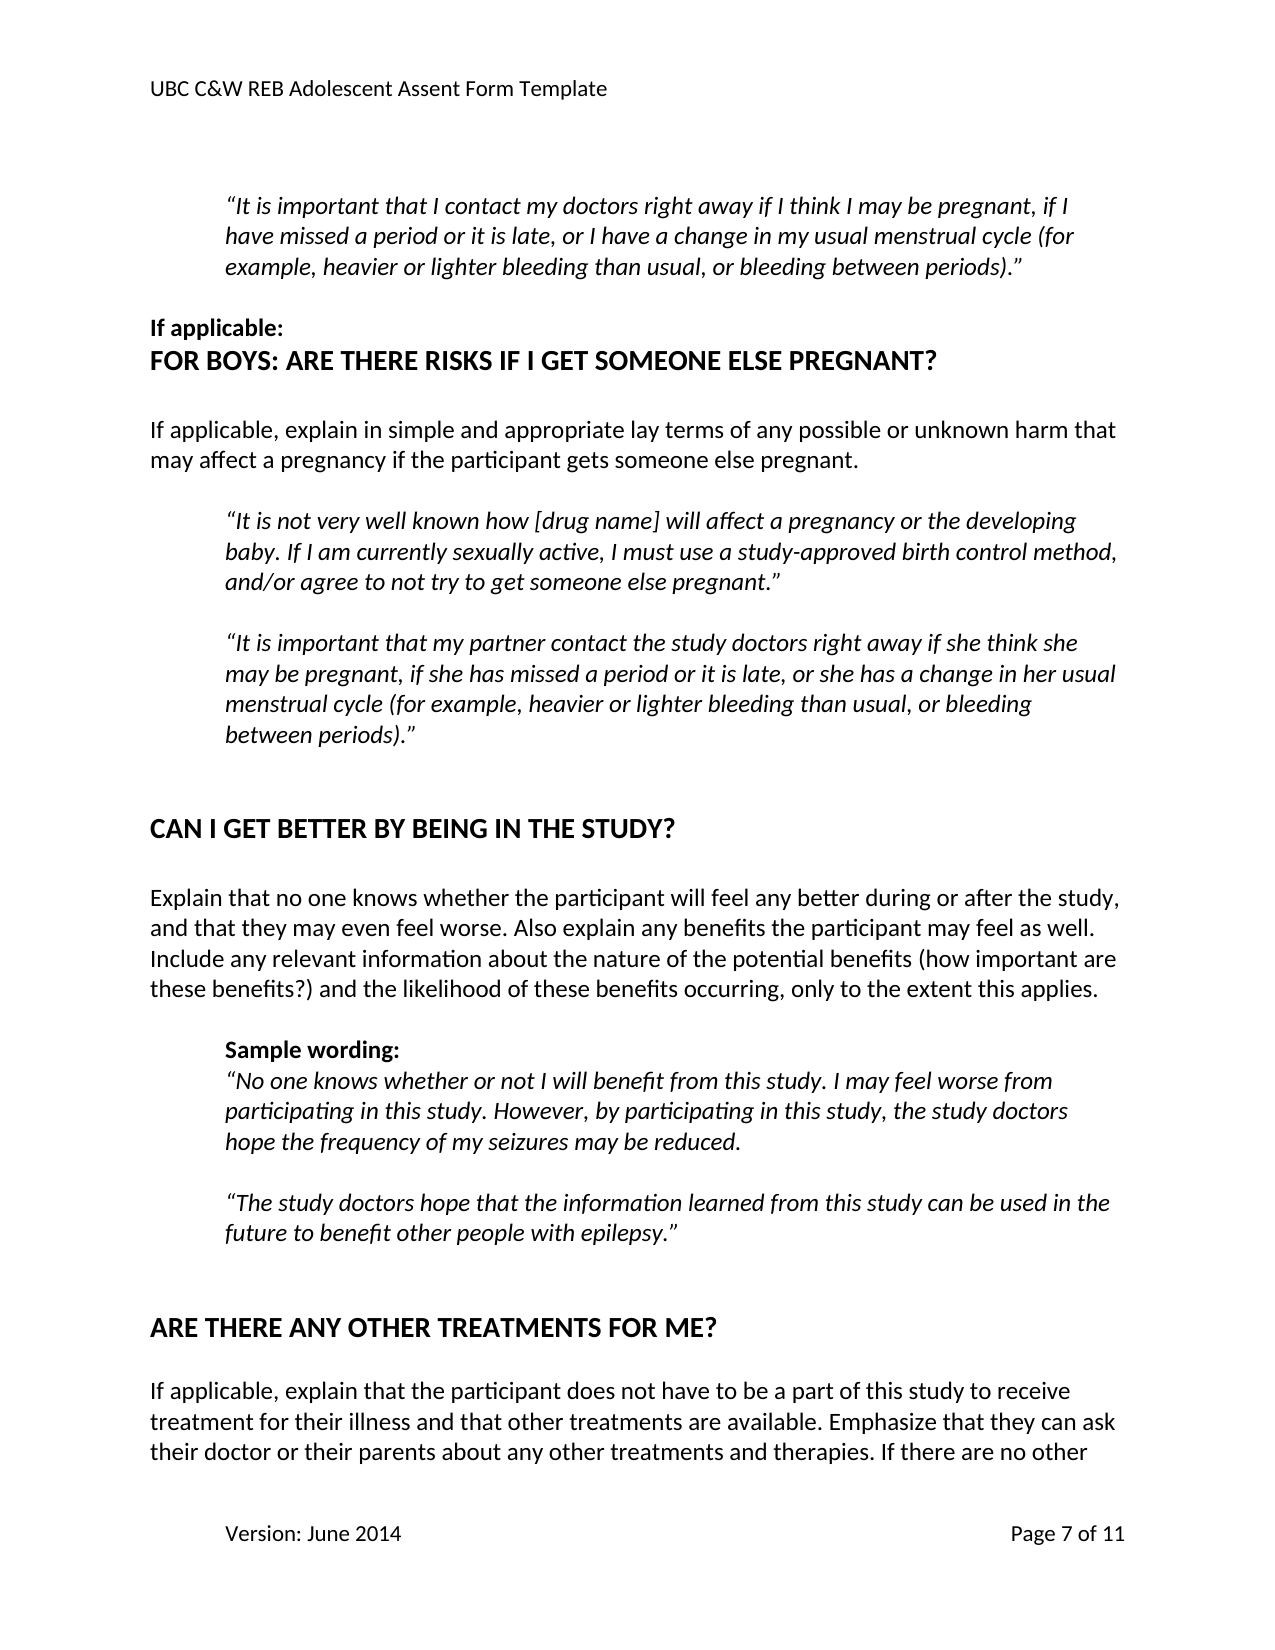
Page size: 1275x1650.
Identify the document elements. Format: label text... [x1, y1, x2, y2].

text FOR BOYS: ARE THERE RISKS IF I GET SOMEONE ELSE PREGNANT? [150, 342, 1125, 378]
text Sample wording: [150, 1034, 1125, 1065]
text Explain that no one knows whether the participant will feel any better during or after the study, and that they may even feel worse. Also explain any benefits the participant may feel as well. Include any relevant information about the nature of the potential benefits (how important are these benefits?) and the likelihood of these benefits occurring, only to the extent this applies. [150, 882, 1125, 1004]
text If applicable, explain in simple and appropriate lay terms of any possible or unknown harm that may affect a pregnancy if the participant gets someone else pregnant. [150, 414, 1125, 475]
text CAN I GET BETTER BY BEING IN THE STUDY? [150, 811, 1125, 846]
text “No one knows whether or not I will benefit from this study. I may feel worse from participating in this study. However, by participating in this study, the study doctors hope the frequency of my seizures may be reduced. [225, 1065, 1125, 1156]
text “It is important that I contact my doctors right away if I think I may be pregnant, if I have missed a period or it is late, or I have a change in my usual menstrual cycle (for example, heavier or lighter bleeding than usual, or bleeding between periods).” [225, 190, 1125, 281]
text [150, 1375, 1125, 1467]
text “It is important that my partner contact the study doctors right away if she think she may be pregnant, if she has missed a period or it is late, or she has a change in her usual menstrual cycle (for example, heavier or lighter bleeding than usual, or bleeding between periods).” [225, 627, 1125, 749]
text If applicable: [150, 312, 1125, 342]
text “The study doctors hope that the information learned from this study can be used in the future to benefit other people with epilepsy.” [225, 1187, 1125, 1248]
text “It is not very well known how [drug name] will affect a pregnancy or the developing baby. If I am currently sexually active, I must use a study-approved birth control method, and/or agree to not try to get someone else pregnant.” [225, 505, 1125, 597]
subtitle ARE THERE ANY OTHER TREATMENTS FOR ME? [150, 1309, 1125, 1345]
